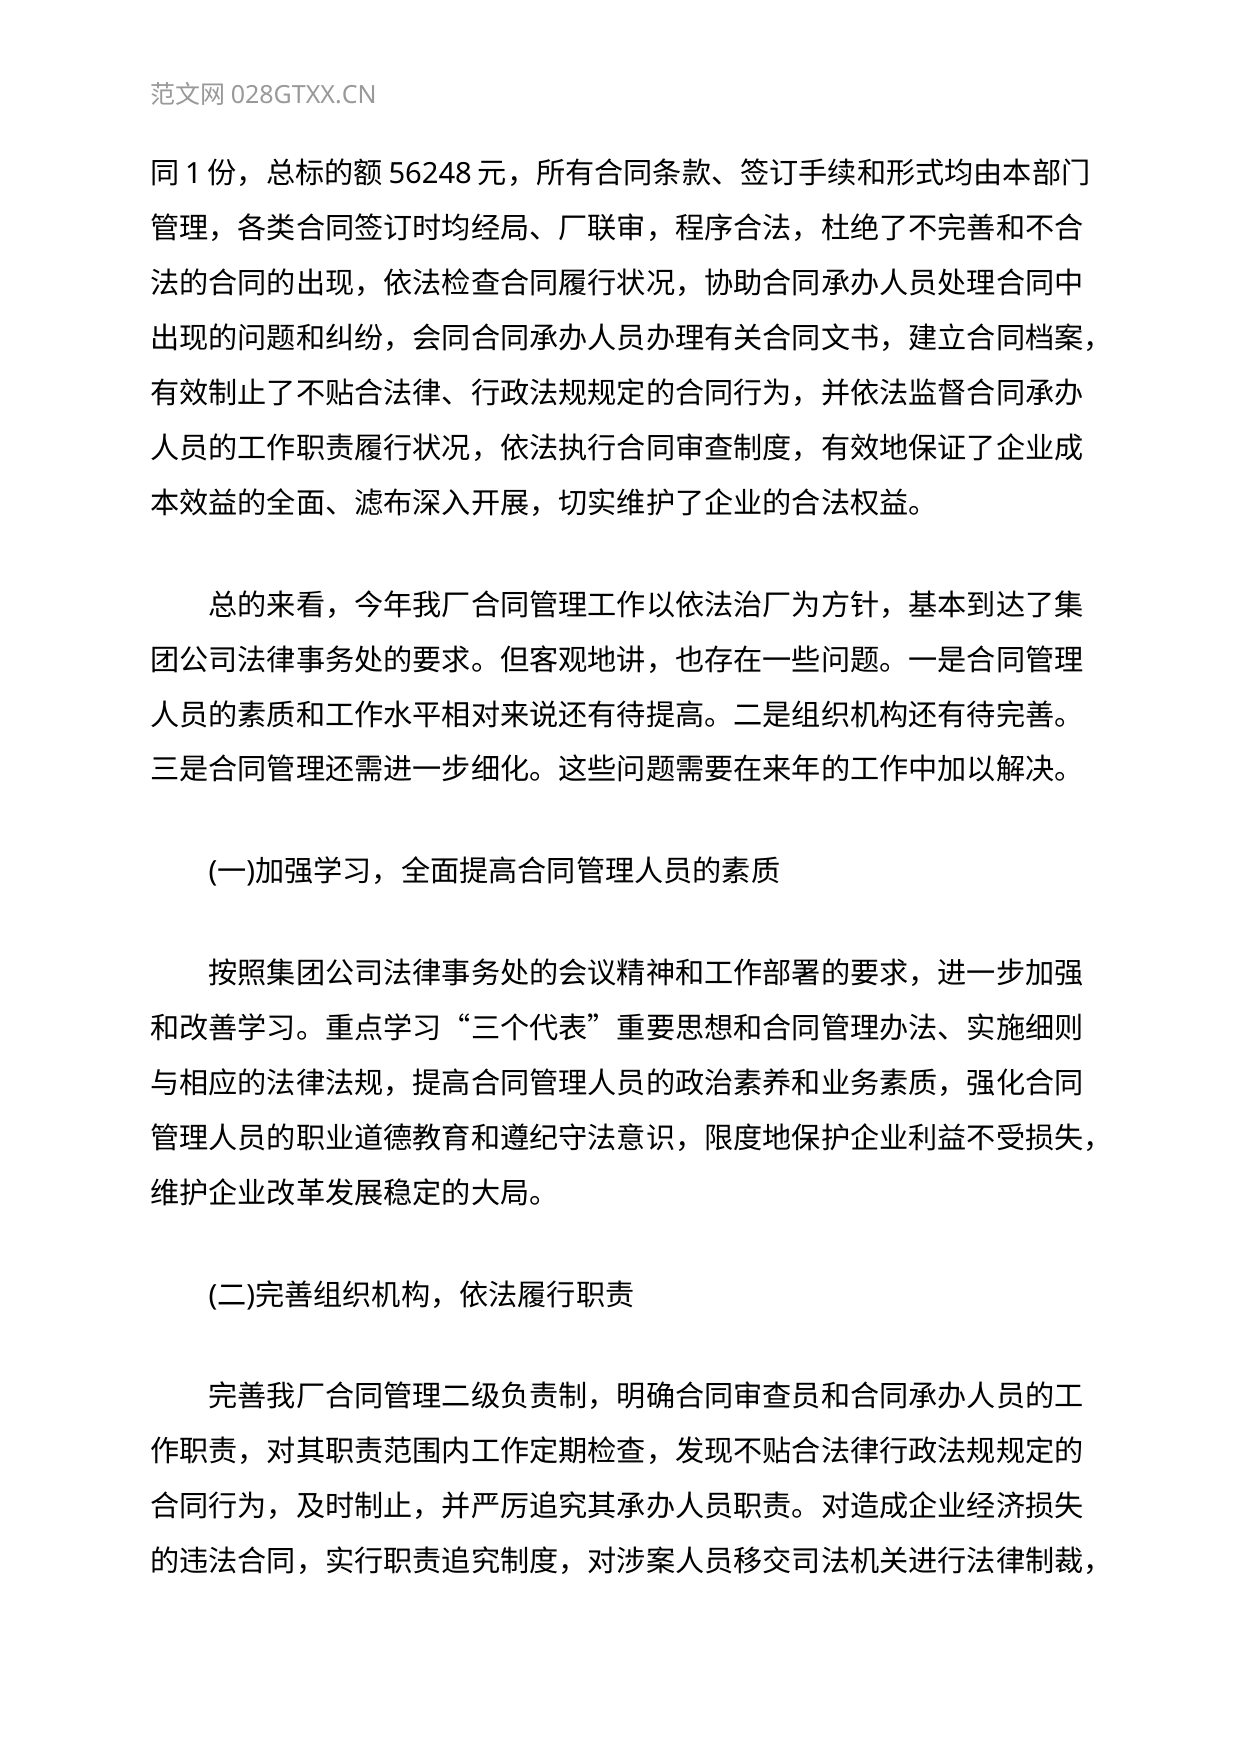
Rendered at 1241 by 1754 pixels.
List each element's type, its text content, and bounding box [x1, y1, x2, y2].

text 总的来看，今年我厂合同管理工作以依法治厂为方针，基本到达了集团公司法律事务处的要求。但客观地讲，也存在一些问题。一是合同管理人员的素质和工作水平相对来说还有待提高。二是组织机构还有待完善。三是合同管理还需进一步细化。这些问题需要在来年的工作中加以解决。 [150, 581, 1090, 788]
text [150, 1373, 1090, 1580]
text 按照集团公司法律事务处的会议精神和工作部署的要求，进一步加强和改善学习。重点学习“三个代表”重要思想和合同管理办法、实施细则与相应的法律法规，提高合同管理人员的政治素养和业务素质，强化合同管理人员的职业道德教育和遵纪守法意识，限度地保护企业利益不受损失，维护企业改革发展稳定的大局。 [150, 950, 1090, 1212]
text (一)加强学习，全面提高合同管理人员的素质 [150, 848, 1090, 890]
text (二)完善组织机构，依法履行职责 [150, 1271, 1090, 1313]
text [150, 150, 1090, 522]
